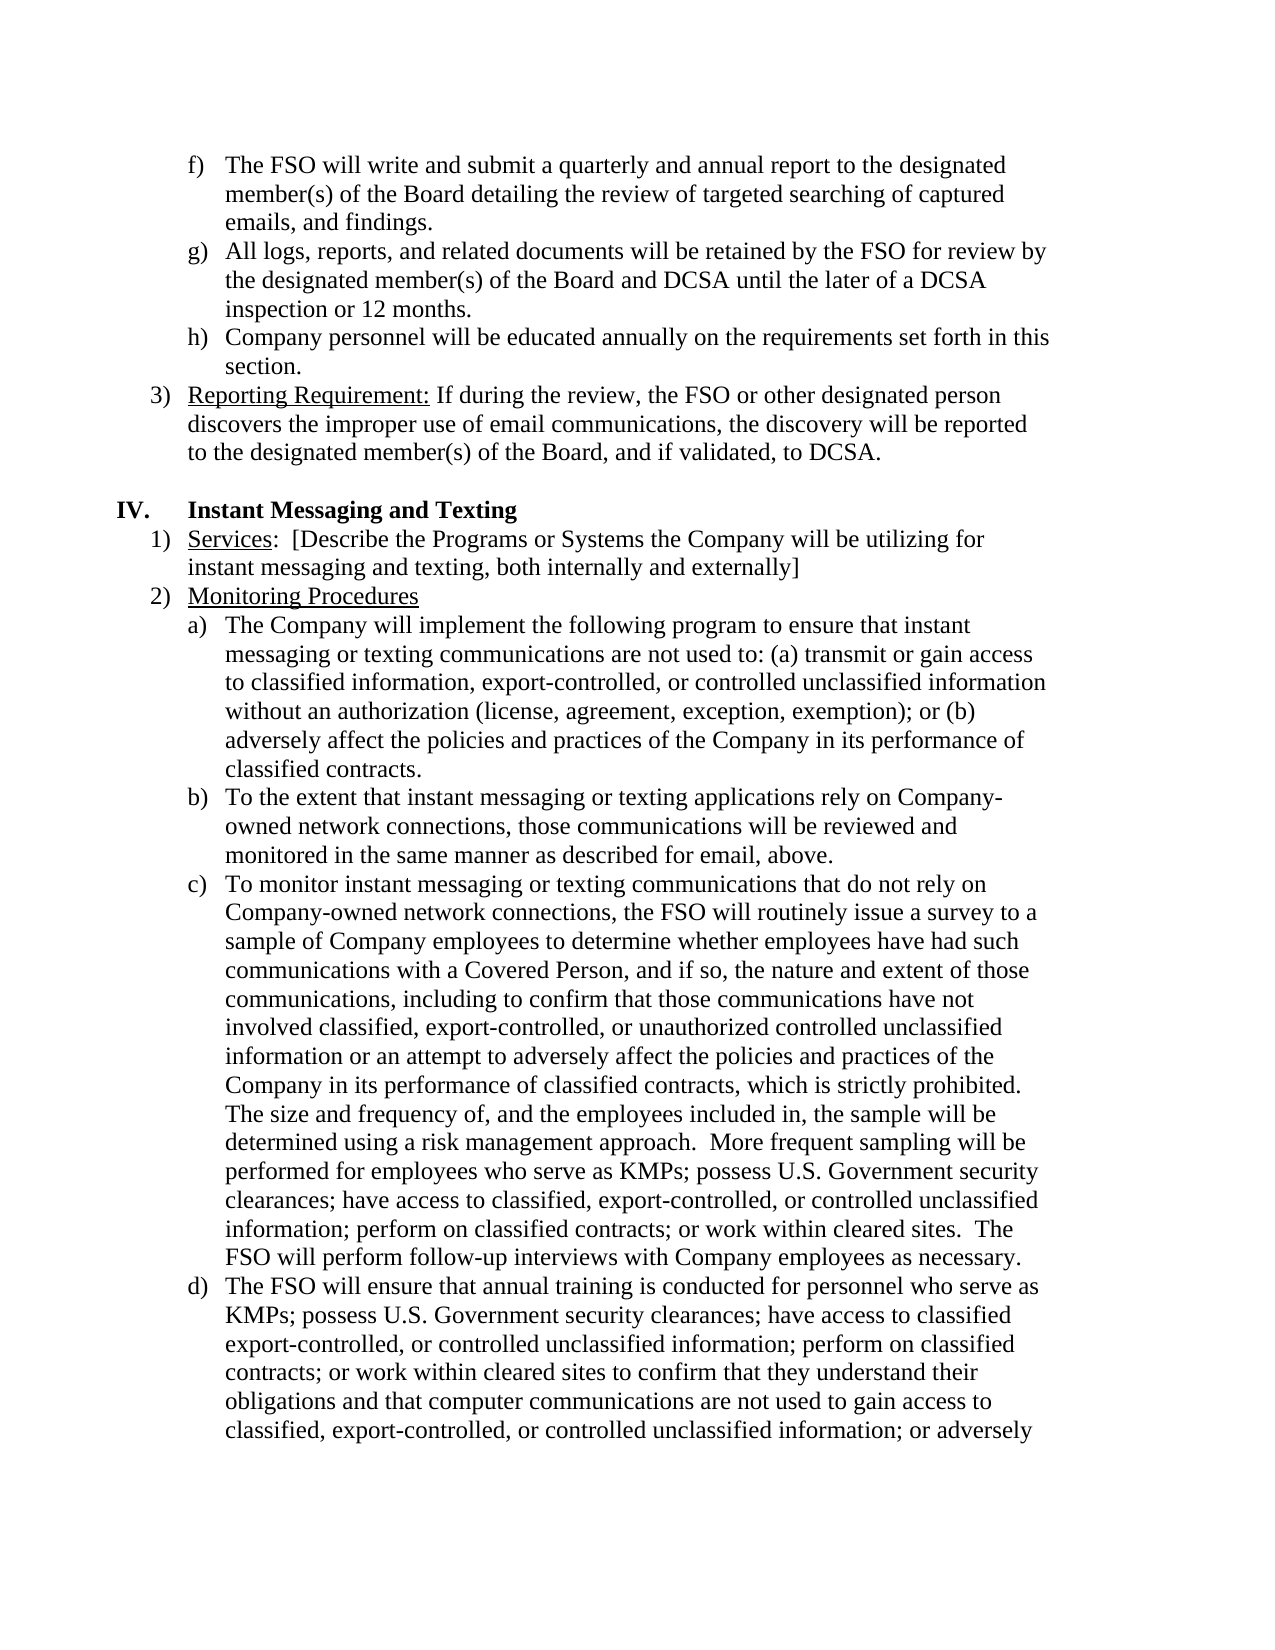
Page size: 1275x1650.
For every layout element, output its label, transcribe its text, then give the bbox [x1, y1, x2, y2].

list Services: [Describe the Programs or Systems the Company will be utilizing for instant messaging and texting, both internally and externally] [150, 524, 1050, 581]
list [187, 1271, 1050, 1444]
list Monitoring Procedures [150, 581, 1050, 610]
list Company personnel will be educated annually on the requirements set forth in this section. [187, 322, 1050, 380]
list Reporting Requirement: If during the review, the FSO or other designated person discovers the improper use of email communications, the discovery will be reported to the designated member(s) of the Board, and if validated, to DCSA. [150, 380, 1050, 466]
list The FSO will write and submit a quarterly and annual report to the designated member(s) of the Board detailing the review of targeted searching of captured emails, and findings. [187, 150, 1050, 236]
list To monitor instant messaging or texting communications that do not rely on Company-owned network connections, the FSO will routinely issue a survey to a sample of Company employees to determine whether employees have had such communications with a Covered Person, and if so, the nature and extent of those communications, including to confirm that those communications have not involved classified, export-controlled, or unauthorized controlled unclassified information or an attempt to adversely affect the policies and practices of the Company in its performance of classified contracts, which is strictly prohibited. The size and frequency of, and the employees included in, the sample will be determined using a risk management approach. More frequent sampling will be performed for employees who serve as KMPs; possess U.S. Government security clearances; have access to classified, export-controlled, or controlled unclassified information; perform on classified contracts; or work within cleared sites. The FSO will perform follow-up interviews with Company employees as necessary. [187, 869, 1050, 1271]
list To the extent that instant messaging or texting applications rely on Company-owned network connections, those communications will be reviewed and monitored in the same manner as described for email, above. [187, 782, 1050, 869]
list The Company will implement the following program to ensure that instant messaging or texting communications are not used to: (a) transmit or gain access to classified information, export-controlled, or controlled unclassified information without an authorization (license, agreement, exception, exemption); or (b) adversely affect the policies and practices of the Company in its performance of classified contracts. [187, 610, 1050, 782]
list Instant Messaging and Texting [150, 495, 1050, 524]
list All logs, reports, and related documents will be retained by the FSO for review by the designated member(s) of the Board and DCSA until the later of a DCSA inspection or 12 months. [187, 236, 1050, 322]
